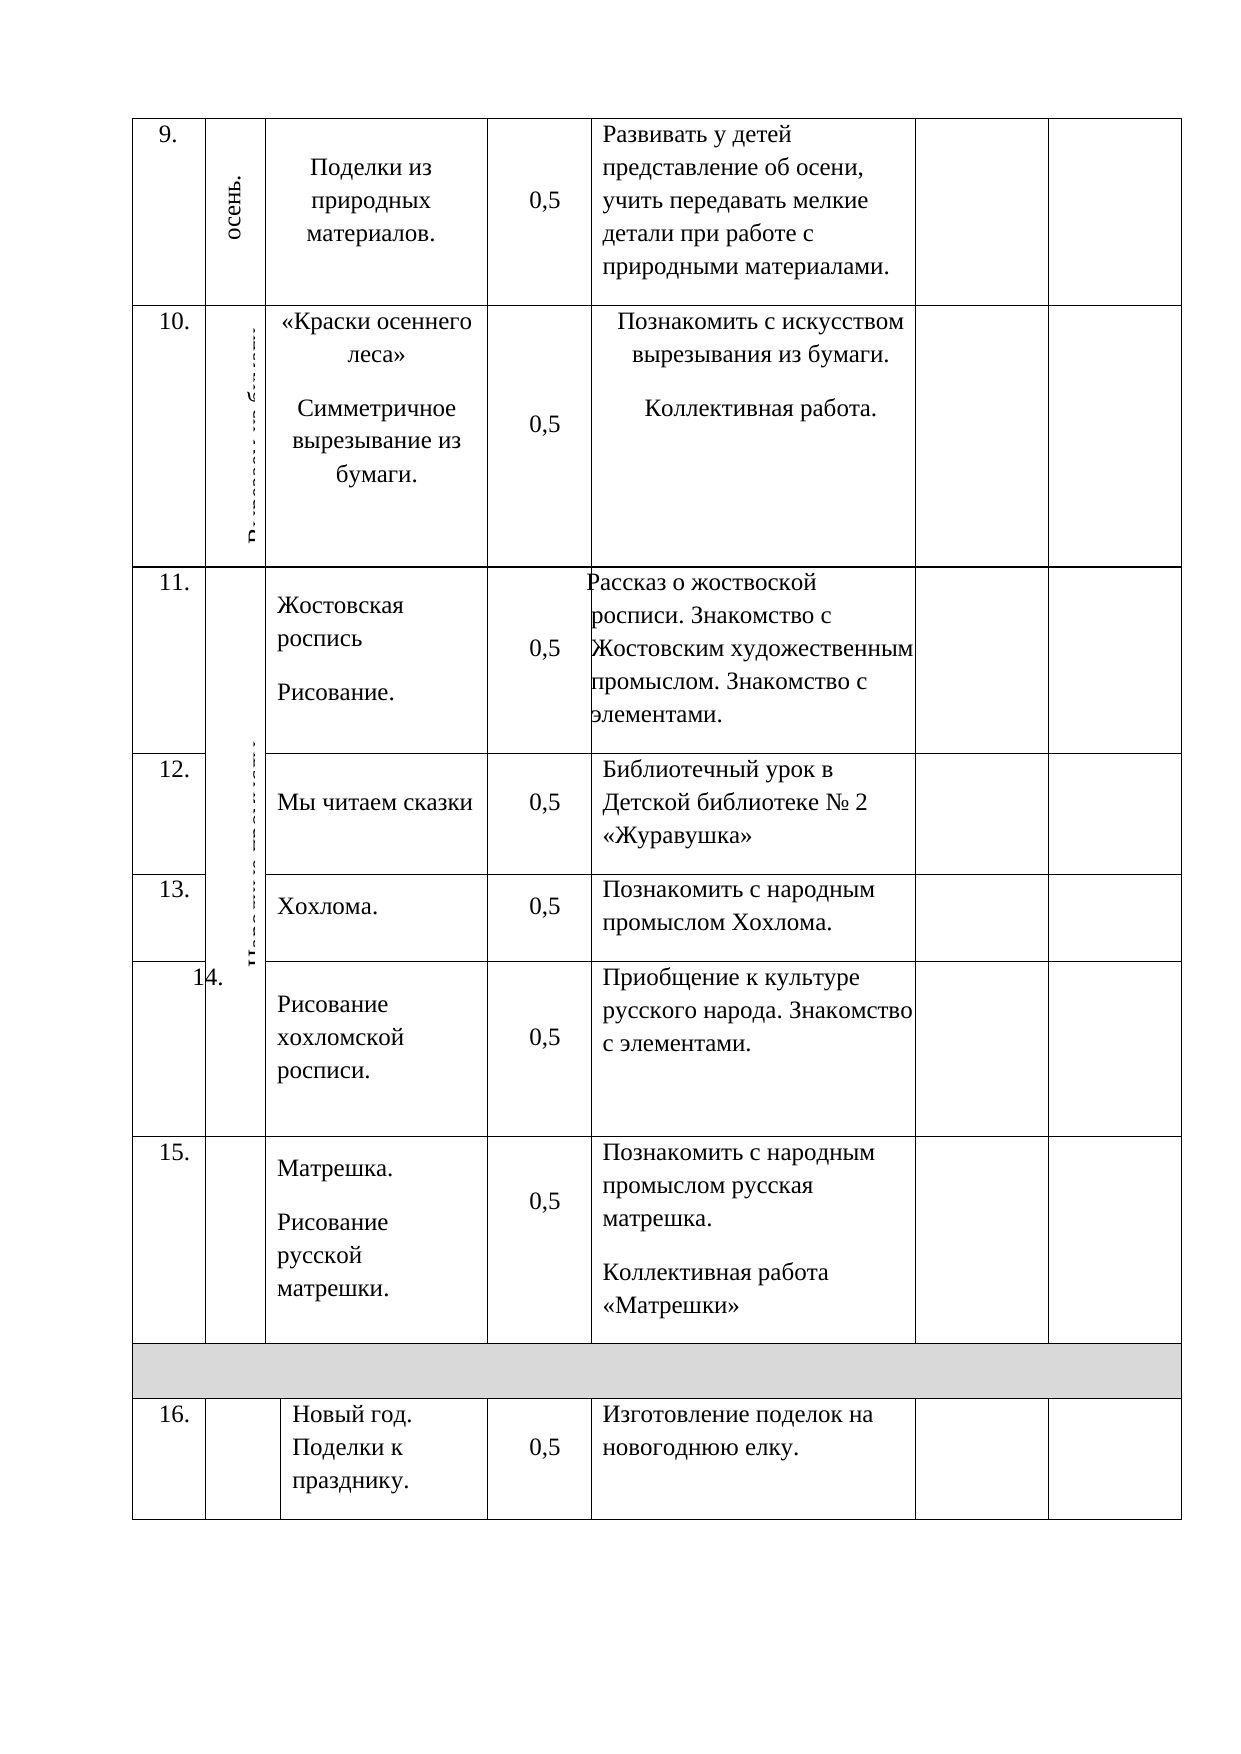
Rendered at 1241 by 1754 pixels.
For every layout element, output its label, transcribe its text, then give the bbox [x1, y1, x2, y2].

table_cell [206, 1137, 265, 1343]
table_cell Жостовская роспись Рисование. [266, 568, 487, 753]
table_cell [133, 306, 205, 566]
table_cell Изготовление поделок на новогоднюю елку. [592, 1399, 915, 1518]
table_cell [133, 1399, 205, 1518]
table_cell Хохлома. [266, 875, 487, 961]
table_cell Познакомить с народным промыслом русская матрешка. Коллективная работа «Матрешки» [592, 1137, 915, 1343]
table_cell Рассказ о жоствоской росписи. Знакомство с Жостовским художественным промыслом. Знакомство с элементами. [592, 568, 915, 753]
table_cell [133, 1137, 205, 1343]
table_cell [1049, 1399, 1181, 1518]
table_cell 0,5 [488, 1399, 591, 1518]
table_cell Мы читаем сказки [266, 754, 487, 873]
table_cell [916, 1137, 1048, 1343]
table_cell Развивать у детей представление об осени, учить передавать мелкие детали при работе с природными материалами. [592, 119, 915, 305]
table_cell Поделки из природных материалов. [266, 119, 487, 305]
table_cell [1049, 962, 1181, 1136]
table_cell «Краски осеннего леса» Симметричное вырезывание из бумаги. [266, 306, 487, 566]
table_cell Новый год. Поделки к празднику. [281, 1399, 487, 1518]
table_cell 0,5 [488, 119, 591, 305]
table_cell [1049, 875, 1181, 961]
table_cell 0,5 [488, 306, 591, 566]
table_cell [1049, 754, 1181, 873]
table_cell [916, 875, 1048, 961]
table_cell [1049, 568, 1181, 753]
table_cell Матрешка. Рисование русской матрешки. [266, 1137, 487, 1343]
table_cell [133, 119, 205, 305]
table_cell [133, 754, 205, 873]
table_cell Познакомить с народным промыслом Хохлома. [592, 875, 915, 961]
table_cell [133, 568, 205, 753]
table_cell [1049, 119, 1181, 305]
table_cell Приобщение к культуре русского народа. Знакомство с элементами. [592, 962, 915, 1136]
table_cell 0,5 [488, 754, 591, 873]
table_cell [916, 754, 1048, 873]
table_cell Чем богата осень. [206, 119, 265, 305]
table_cell 0,5 [488, 962, 591, 1136]
table_cell [206, 1399, 280, 1518]
table_cell [133, 875, 205, 961]
table_cell [1049, 306, 1181, 566]
table_cell 0,5 [488, 568, 591, 753]
table_cell Познакомить с искусством вырезывания из бумаги. Коллективная работа. [592, 306, 915, 566]
table_cell [916, 962, 1048, 1136]
table_cell 0,5 [488, 875, 591, 961]
table_cell [916, 1399, 1048, 1518]
table_cell [133, 962, 205, 1136]
table_cell [133, 1344, 1181, 1398]
table_cell [916, 119, 1048, 305]
table_cell Вырезаем из бумаги [206, 306, 265, 566]
table_cell Народные промыслы. [206, 568, 265, 1136]
table_cell [916, 306, 1048, 566]
table_cell Библиотечный урок в Детской библиотеке № 2 «Журавушка» [592, 754, 915, 873]
table_cell Рисование хохломской росписи. [266, 962, 487, 1136]
table_cell [1049, 1137, 1181, 1343]
table_cell [916, 568, 1048, 753]
table_cell 0,5 [488, 1137, 591, 1343]
